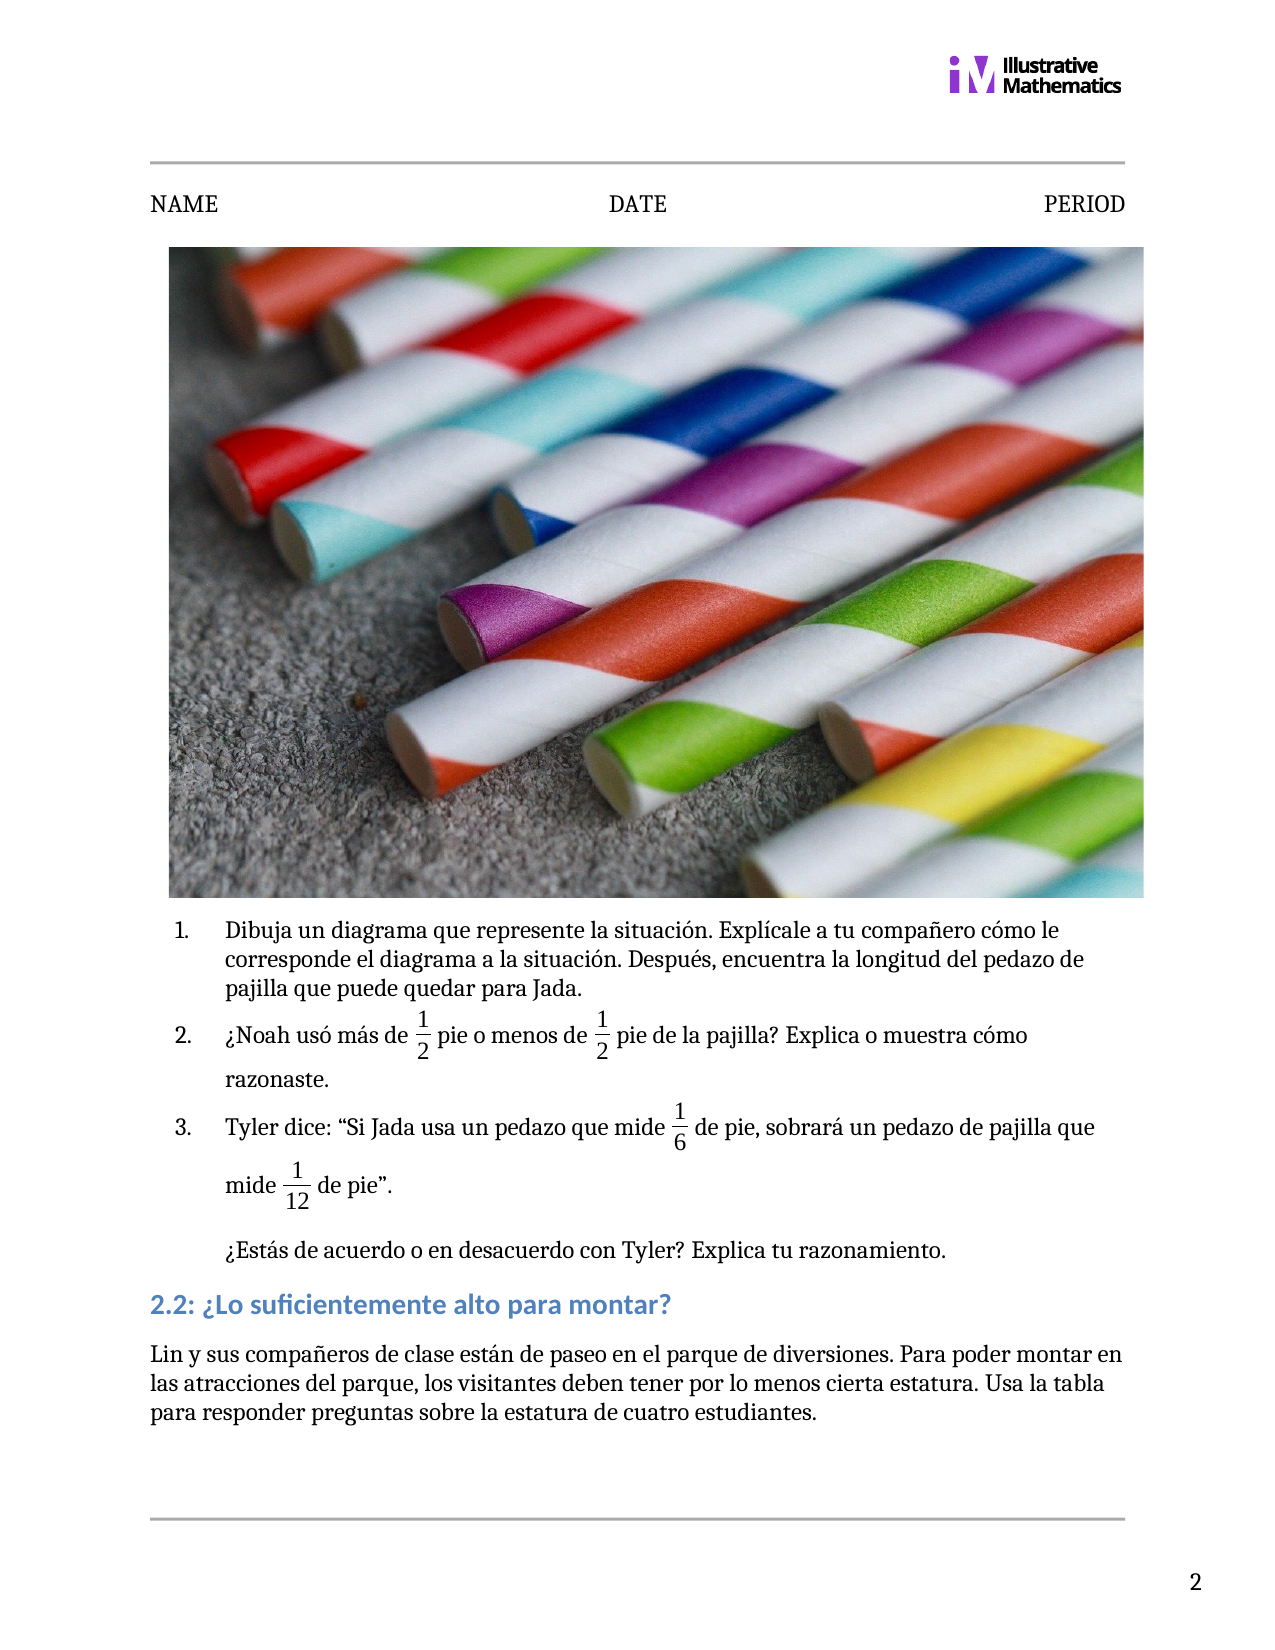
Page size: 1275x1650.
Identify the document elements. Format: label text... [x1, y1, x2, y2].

list ¿Estás de acuerdo o en desacuerdo con Tyler? Explica tu razonamiento. [175, 1236, 1125, 1265]
list ¿Noah usó más de pie o menos de pie de la pajilla? Explica o muestra cómo razonaste. [175, 1006, 1125, 1094]
picture [949, 55, 1121, 93]
picture [168, 247, 1144, 898]
text Lin y sus compañeros de clase están de paseo en el parque de diversiones. Para poder montar en las atracciones del parque, los visitantes deben tener por lo menos cierta estatura. Usa la tabla para responder preguntas sobre la estatura de cuatro estudiantes. [150, 1340, 1125, 1426]
subtitle 2.2: ¿Lo suficientemente alto para montar? [150, 1286, 1125, 1321]
list Tyler dice: “Si Jada usa un pedazo que mide de pie, sobrará un pedazo de pajilla que mide de pie”. [175, 1097, 1125, 1215]
list Dibuja un diagrama que represente la situación. Explícale a tu compañero cómo le corresponde el diagrama a la situación. Después, encuentra la longitud del pedazo de pajilla que puede quedar para Jada. [175, 916, 1125, 1002]
